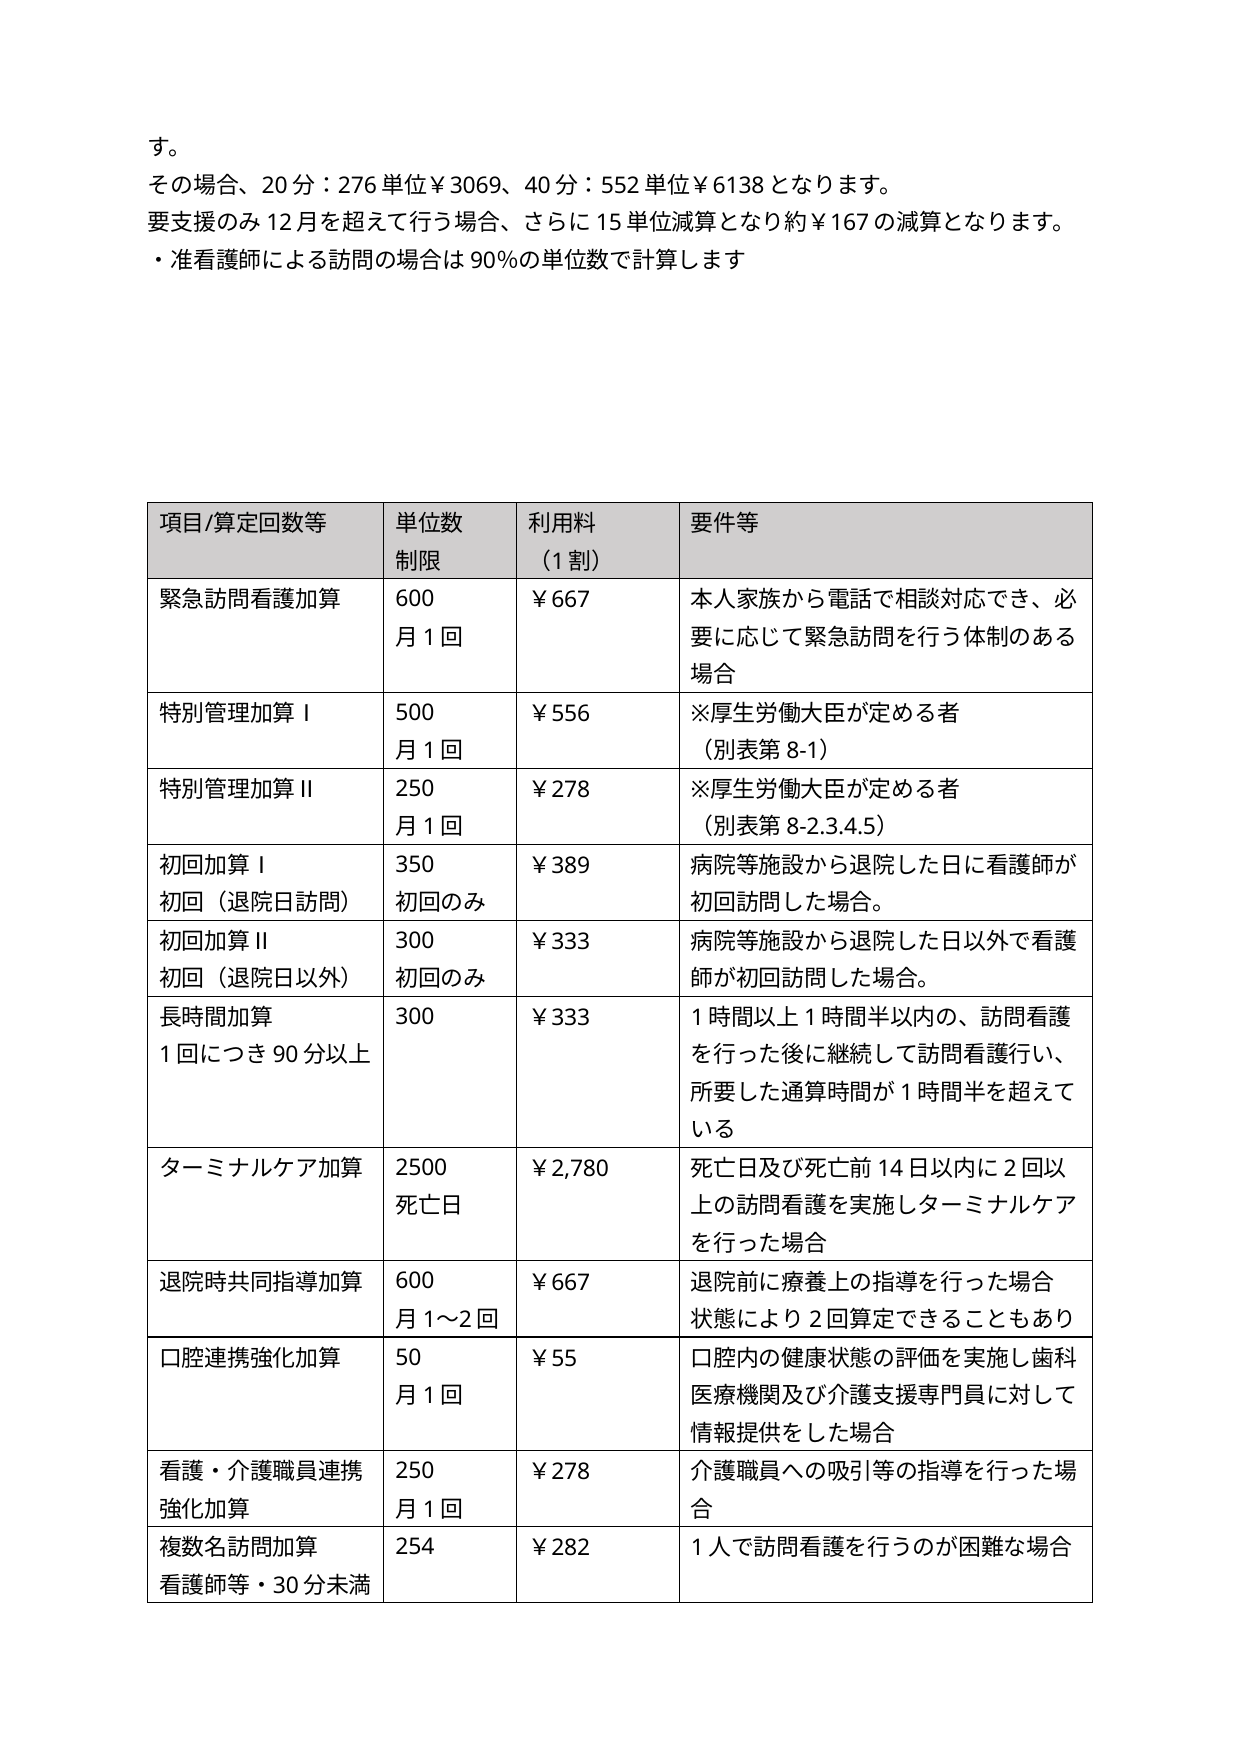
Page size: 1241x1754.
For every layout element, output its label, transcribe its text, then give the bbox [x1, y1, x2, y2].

table_cell 50 月1回 [384, 1338, 516, 1450]
table_cell 500 月1回 [384, 693, 516, 768]
table_header 単位数 制限 [384, 503, 516, 578]
table_cell 緊急訪問看護加算 [148, 579, 383, 692]
table_cell 複数名訪問加算 看護師等・30分未満 [148, 1527, 383, 1602]
table_cell ￥2,780 [517, 1148, 679, 1260]
table_cell 1時間以上1時間半以内の、訪問看護を行った後に継続して訪問看護行い、所要した通算時間が1時間半を超えている [680, 997, 1092, 1147]
table_cell 病院等施設から退院した日以外で看護師が初回訪問した場合。 [680, 921, 1092, 996]
table_cell ￥333 [517, 921, 679, 996]
table_cell 看護・介護職員連携強化加算 [148, 1451, 383, 1526]
table_cell ￥282 [517, 1527, 679, 1602]
table_cell 退院前に療養上の指導を行った場合 状態により2回算定できることもあり [680, 1261, 1092, 1336]
table_cell 退院時共同指導加算 [148, 1261, 383, 1336]
table_cell ￥667 [517, 1261, 679, 1336]
table_cell ￥278 [517, 1451, 679, 1526]
table_cell 300 初回のみ [384, 921, 516, 996]
table_cell ￥389 [517, 845, 679, 920]
table_cell 1人で訪問看護を行うのが困難な場合 [680, 1527, 1092, 1602]
table_cell ターミナルケア加算 [148, 1148, 383, 1260]
table_cell ※厚生労働大臣が定める者 （別表第8-2.3.4.5） [680, 769, 1092, 844]
table_cell 600 月1回 [384, 579, 516, 692]
table_header 項目/算定回数等 [148, 503, 383, 578]
table_cell 病院等施設から退院した日に看護師が初回訪問した場合。 [680, 845, 1092, 920]
table_header 要件等 [680, 503, 1092, 578]
table_cell 初回加算Ⅱ 初回（退院日以外） [148, 921, 383, 996]
table_cell 初回加算Ⅰ 初回（退院日訪問） [148, 845, 383, 920]
table_cell 口腔連携強化加算 [148, 1338, 383, 1450]
table_cell 250 月1回 [384, 1451, 516, 1526]
table_cell ￥556 [517, 693, 679, 768]
table_cell ￥667 [517, 579, 679, 692]
table_cell 350 初回のみ [384, 845, 516, 920]
table_cell 長時間加算 1回につき90分以上 [148, 997, 383, 1147]
table_cell 口腔内の健康状態の評価を実施し歯科医療機関及び介護支援専門員に対して情報提供をした場合 [680, 1338, 1092, 1450]
table_cell 死亡日及び死亡前14日以内に2回以上の訪問看護を実施しターミナルケアを行った場合 [680, 1148, 1092, 1260]
text その場合、20分：276単位￥3069、40分：552単位￥6138となります。 [148, 164, 1092, 202]
table_cell 2500 死亡日 [384, 1148, 516, 1260]
table_cell ￥55 [517, 1338, 679, 1450]
table_cell 本人家族から電話で相談対応でき、必要に応じて緊急訪問を行う体制のある場合 [680, 579, 1092, 692]
table_cell ￥333 [517, 997, 679, 1147]
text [148, 127, 1092, 164]
text 要支援のみ12月を超えて行う場合、さらに15単位減算となり約￥167の減算となります。 [148, 202, 1092, 239]
table_header 利用料 （1割） [517, 503, 679, 578]
table_cell ※厚生労働大臣が定める者 （別表第8-1） [680, 693, 1092, 768]
table_cell 特別管理加算Ⅰ [148, 693, 383, 768]
text ・准看護師による訪問の場合は90％の単位数で計算します [148, 239, 1092, 277]
table_cell 特別管理加算Ⅱ [148, 769, 383, 844]
table_cell 600 月1～2回 [384, 1261, 516, 1336]
table_cell 250 月1回 [384, 769, 516, 844]
table_cell 254 [384, 1527, 516, 1602]
table_cell 300 [384, 997, 516, 1147]
table_cell ￥278 [517, 769, 679, 844]
table_cell 介護職員への吸引等の指導を行った場合 [680, 1451, 1092, 1526]
